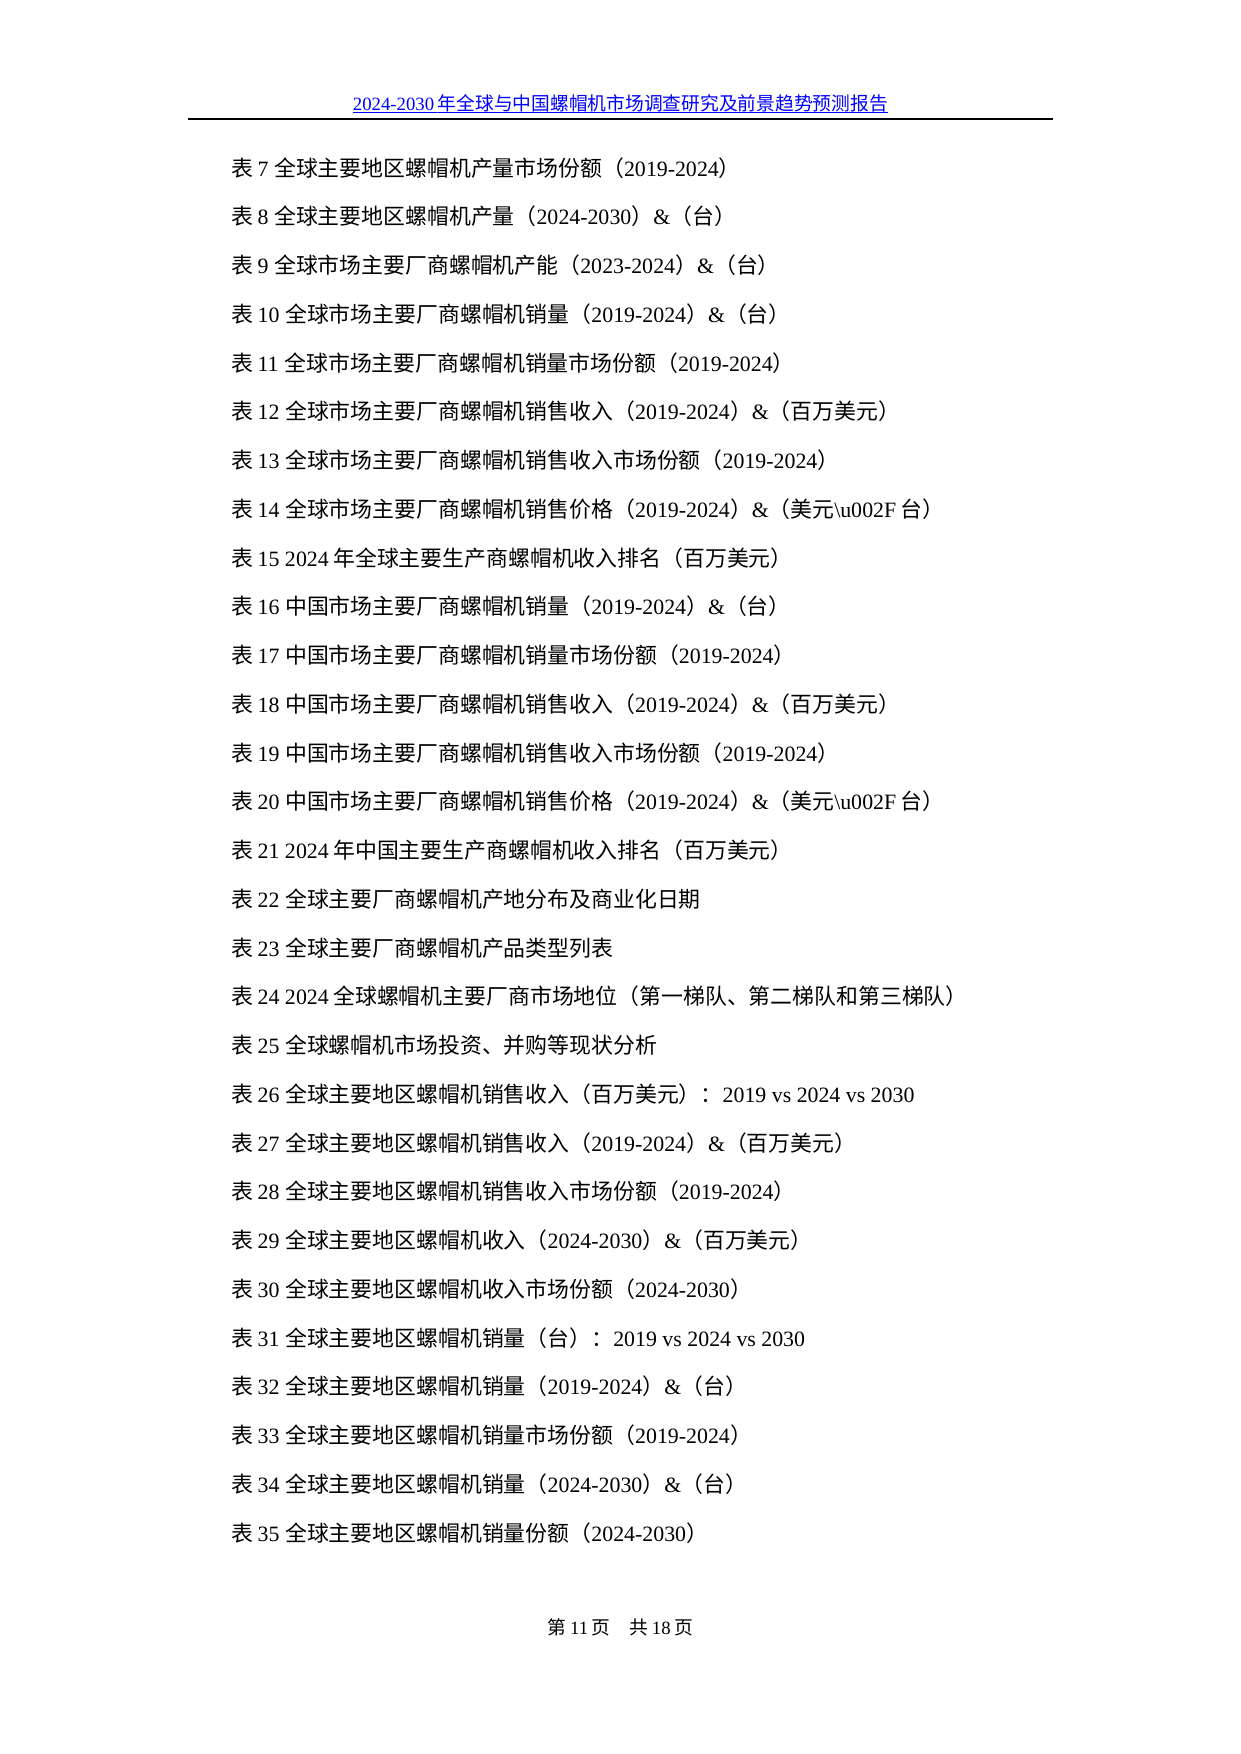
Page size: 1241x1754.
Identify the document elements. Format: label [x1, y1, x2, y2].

text [187, 150, 1053, 1548]
